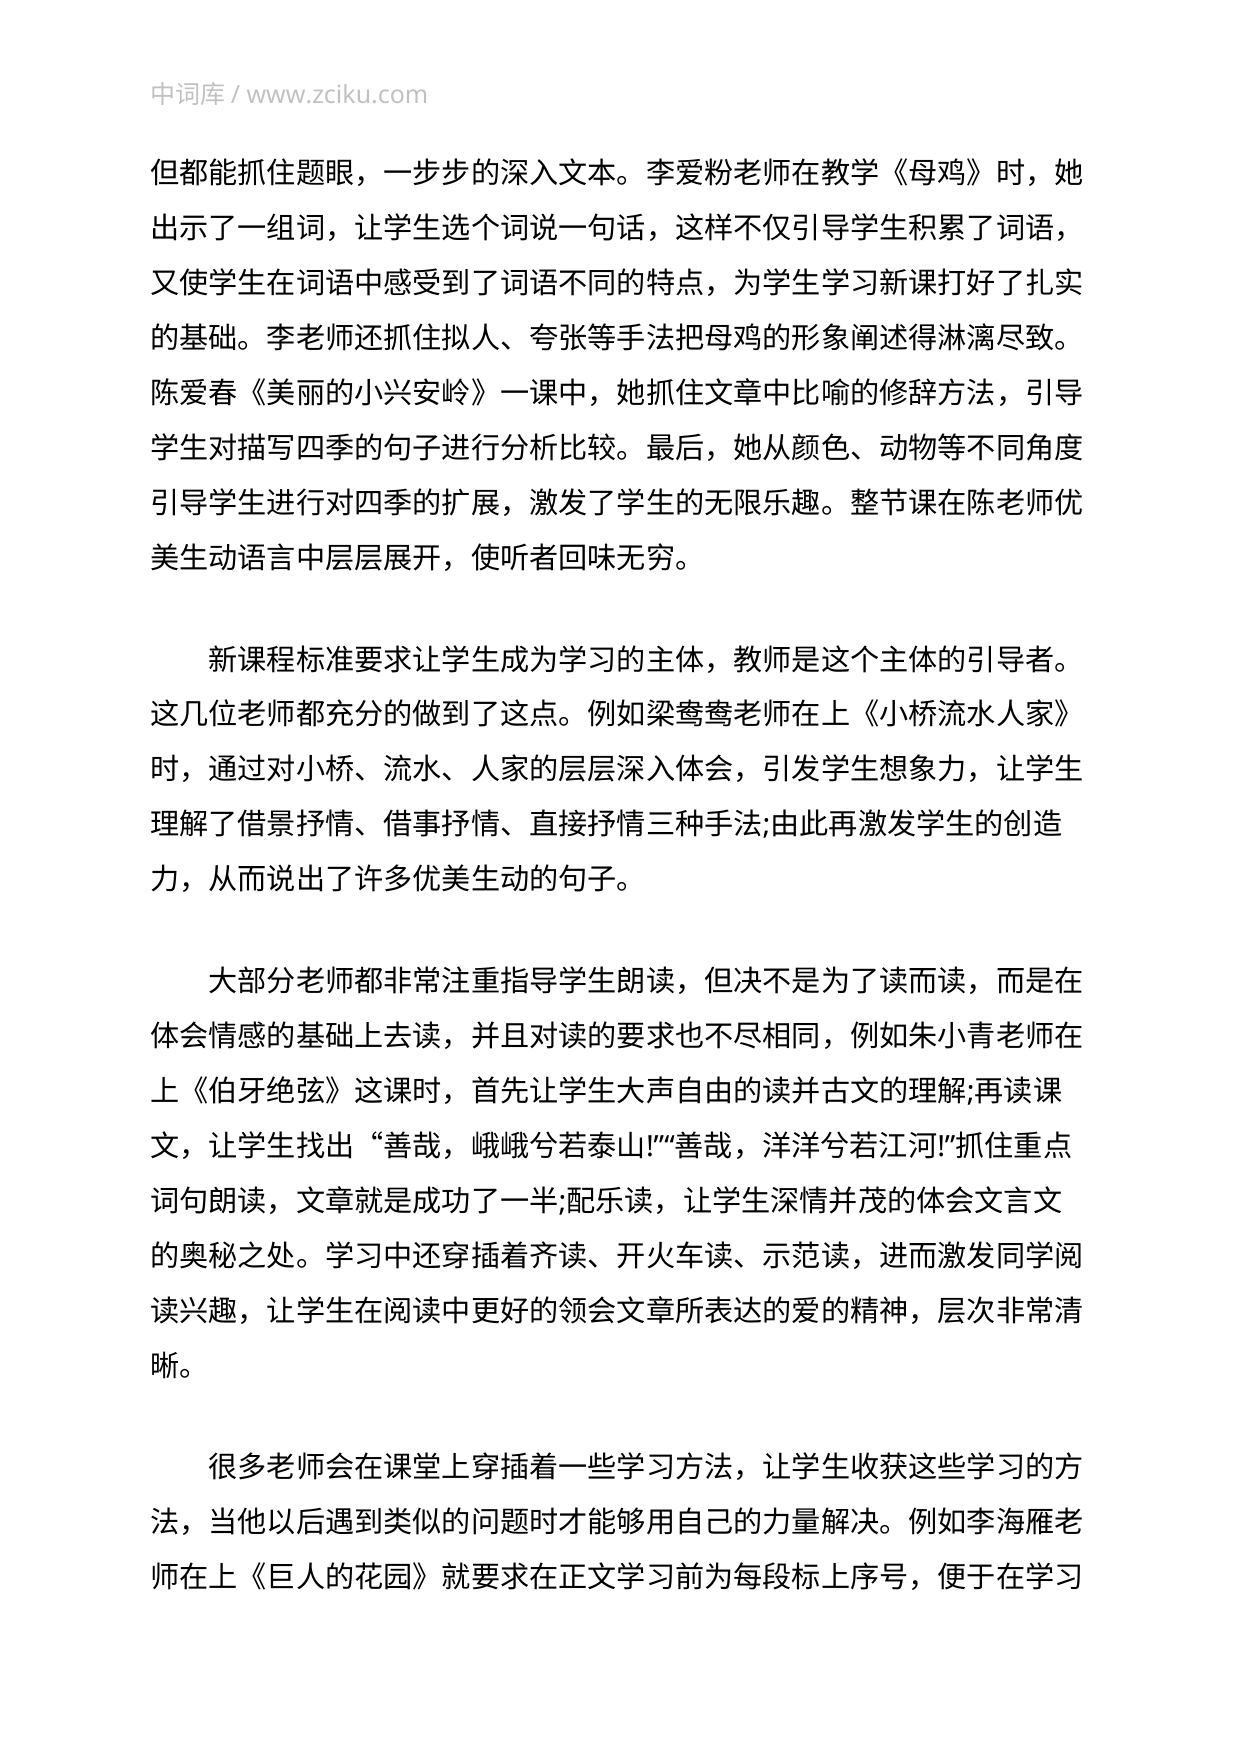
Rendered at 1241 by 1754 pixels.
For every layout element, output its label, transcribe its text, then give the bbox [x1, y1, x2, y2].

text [150, 150, 1090, 577]
text 大部分老师都非常注重指导学生朗读，但决不是为了读而读，而是在体会情感的基础上去读，并且对读的要求也不尽相同，例如朱小青老师在上《伯牙绝弦》这课时，首先让学生大声自由的读并古文的理解;再读课文，让学生找出“善哉，峨峨兮若泰山!”“善哉，洋洋兮若江河!”抓住重点词句朗读，文章就是成功了一半;配乐读，让学生深情并茂的体会文言文的奥秘之处。学习中还穿插着齐读、开火车读、示范读，进而激发同学阅读兴趣，让学生在阅读中更好的领会文章所表达的爱的精神，层次非常清晰。 [150, 957, 1090, 1384]
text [150, 1444, 1090, 1596]
text 新课程标准要求让学生成为学习的主体，教师是这个主体的引导者。这几位老师都充分的做到了这点。例如梁鸯鸯老师在上《小桥流水人家》时，通过对小桥、流水、人家的层层深入体会，引发学生想象力，让学生理解了借景抒情、借事抒情、直接抒情三种手法;由此再激发学生的创造力，从而说出了许多优美生动的句子。 [150, 636, 1090, 898]
